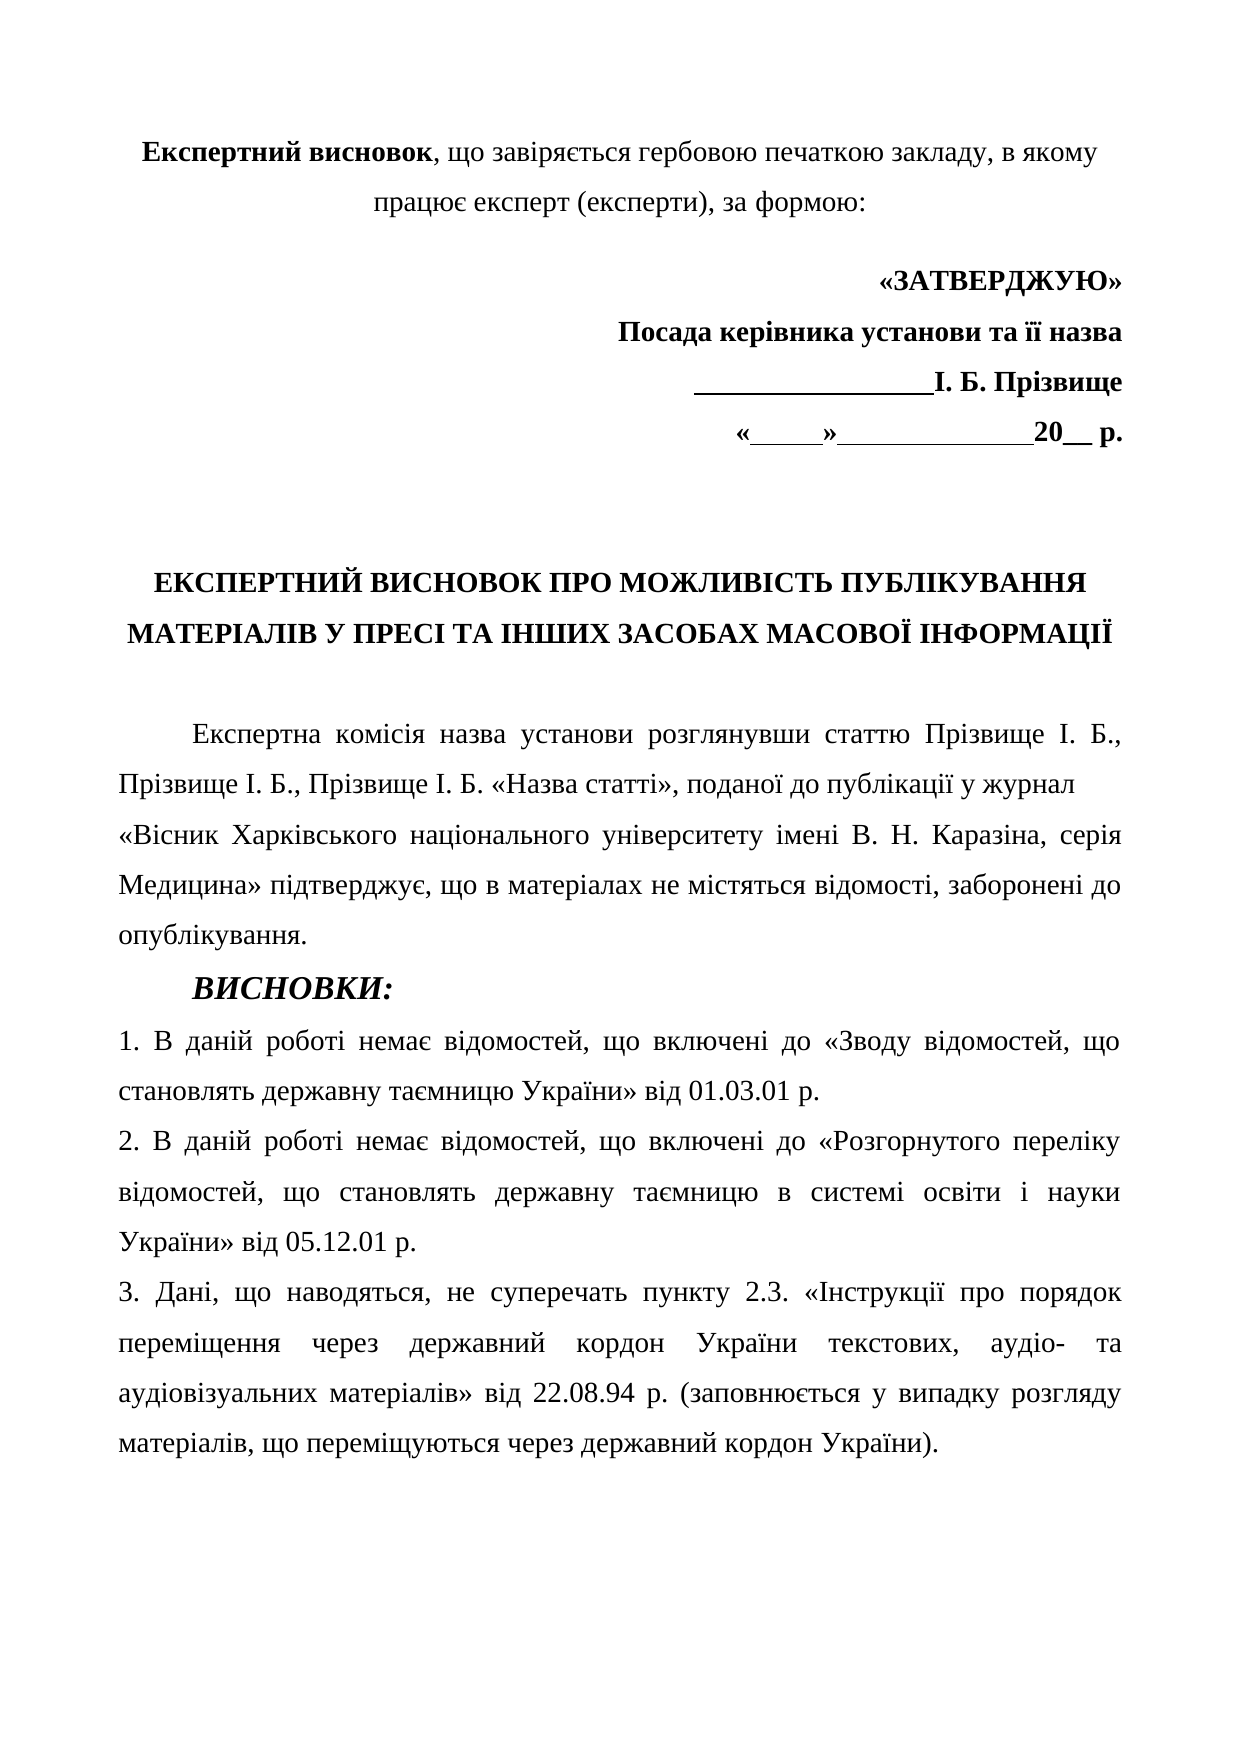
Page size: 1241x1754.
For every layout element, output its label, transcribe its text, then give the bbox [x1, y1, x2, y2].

list В даній роботі немає відомостей, що включені до «Зводу відомостей, що становлять державну таємницю України» від 01.03.01 р. [118, 1023, 1121, 1107]
list Дані, що наводяться, не суперечать пункту 2.3. «Інструкції про порядок переміщення через державний кордон України текстових, аудіо- та аудіовізуальних матеріалів» від 22.08.94 р. (заповнюється у випадку розгляду матеріалів, що переміщуються через державний кордон України). [118, 1274, 1123, 1459]
text ЕКСПЕРТНИЙ ВИСНОВОК ПРО МОЖЛИВІСТЬ ПУБЛІКУВАННЯ МАТЕРІАЛІВ У ПРЕСІ ТА ІНШИХ ЗАСОБАХ МАСОВОЇ ІНФОРМАЦІЇ [127, 565, 1113, 649]
text І. Б. Прізвище [96, 364, 1122, 398]
text Посада керівника установи та її назва [96, 314, 1122, 347]
text Експертна комісія назва установи розглянувши статтю Прізвище І. Б., Прізвище І. Б., Прізвище І. Б. «Назва статті», поданої до публікації у журнал [118, 716, 1122, 800]
subtitle ВИCНОВКИ: [192, 968, 1146, 1006]
text «ЗАТВЕРДЖУЮ» [96, 263, 1123, 297]
text Експертний висновок, що завіряється гербовою печаткою закладу, в якому працює експерт (експерти), за формою: [96, 134, 1144, 218]
list В даній роботі немає відомостей, що включені до «Розгорнутого переліку відомостей, що становлять державну таємницю в системі освіти і науки України» від 05.12.01 р. [118, 1123, 1122, 1258]
text «Вісник Харківського національного університету імені В. Н. Каразіна, серія Медицина» підтверджує, що в матеріалах не містяться відомості, заборонені до опублікування. [118, 817, 1122, 951]
text « » 20__ р. [96, 414, 1123, 448]
